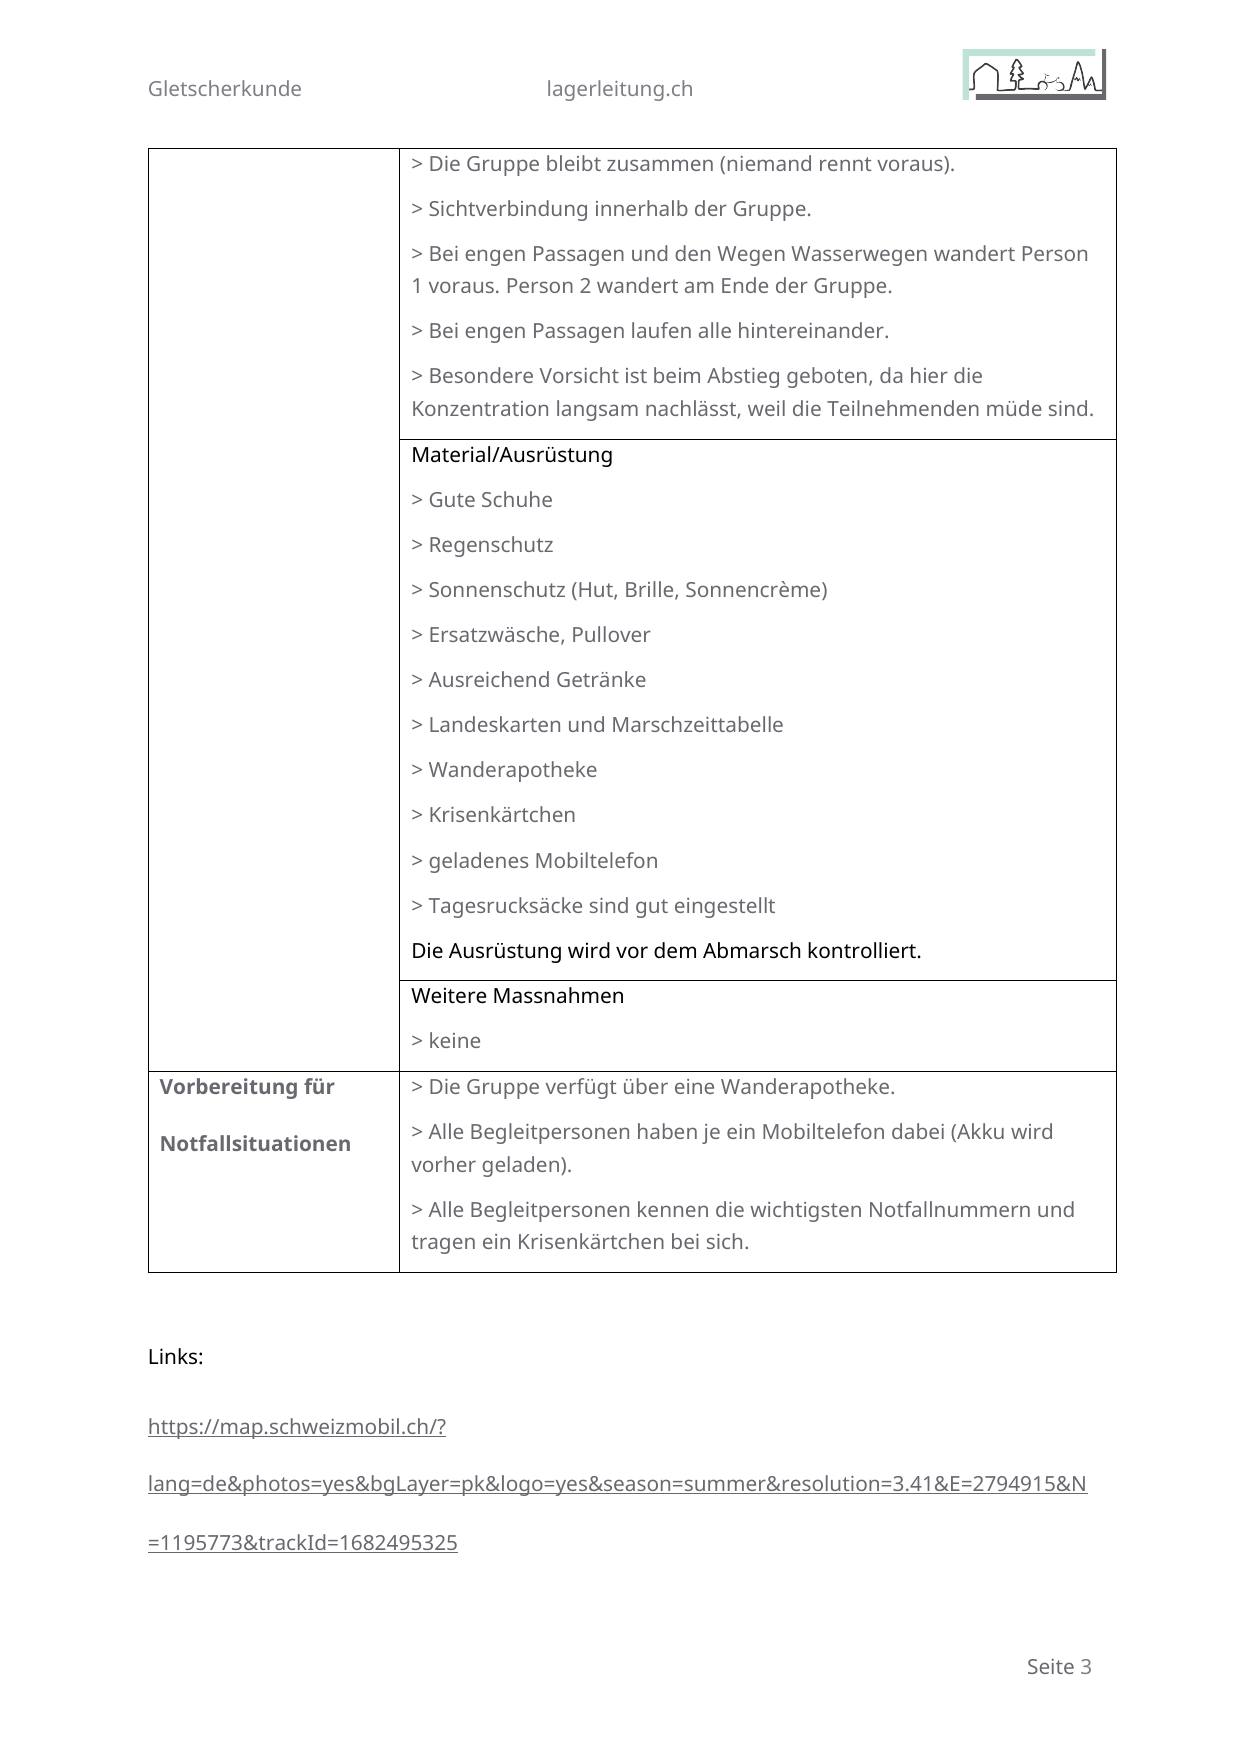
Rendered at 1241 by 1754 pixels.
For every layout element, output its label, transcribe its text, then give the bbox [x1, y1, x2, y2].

table_cell Material/Ausrüstung > Gute Schuhe > Regenschutz > Sonnenschutz (Hut, Brille, Sonnencrème) > Ersatzwäsche, Pullover > Ausreichend Getränke > Landeskarten und Marschzeittabelle > Wanderapotheke > Krisenkärtchen > geladenes Mobiltelefon > Tagesrucksäcke sind gut eingestellt Die Ausrüstung wird vor dem Abmarsch kontrolliert. [400, 440, 1116, 980]
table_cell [400, 149, 1116, 439]
text https://map.schweizmobil.ch/?lang=de&photos=yes&bgLayer=pk&logo=yes&season=summer&resolution=3.41&E=2794915&N=1195773&trackId=1682495325 [148, 1412, 1093, 1557]
text Links: [148, 1342, 1093, 1371]
table_cell Vorbereitung für Notfallsituationen [149, 1072, 399, 1272]
table_cell > Die Gruppe verfügt über eine Wanderapotheke. > Alle Begleitpersonen haben je ein Mobiltelefon dabei (Akku wird vorher geladen). > Alle Begleitpersonen kennen die wichtigsten Notfallnummern und tragen ein Krisenkärtchen bei sich. [400, 1072, 1116, 1272]
table_cell Weitere Massnahmen > keine [400, 981, 1116, 1071]
